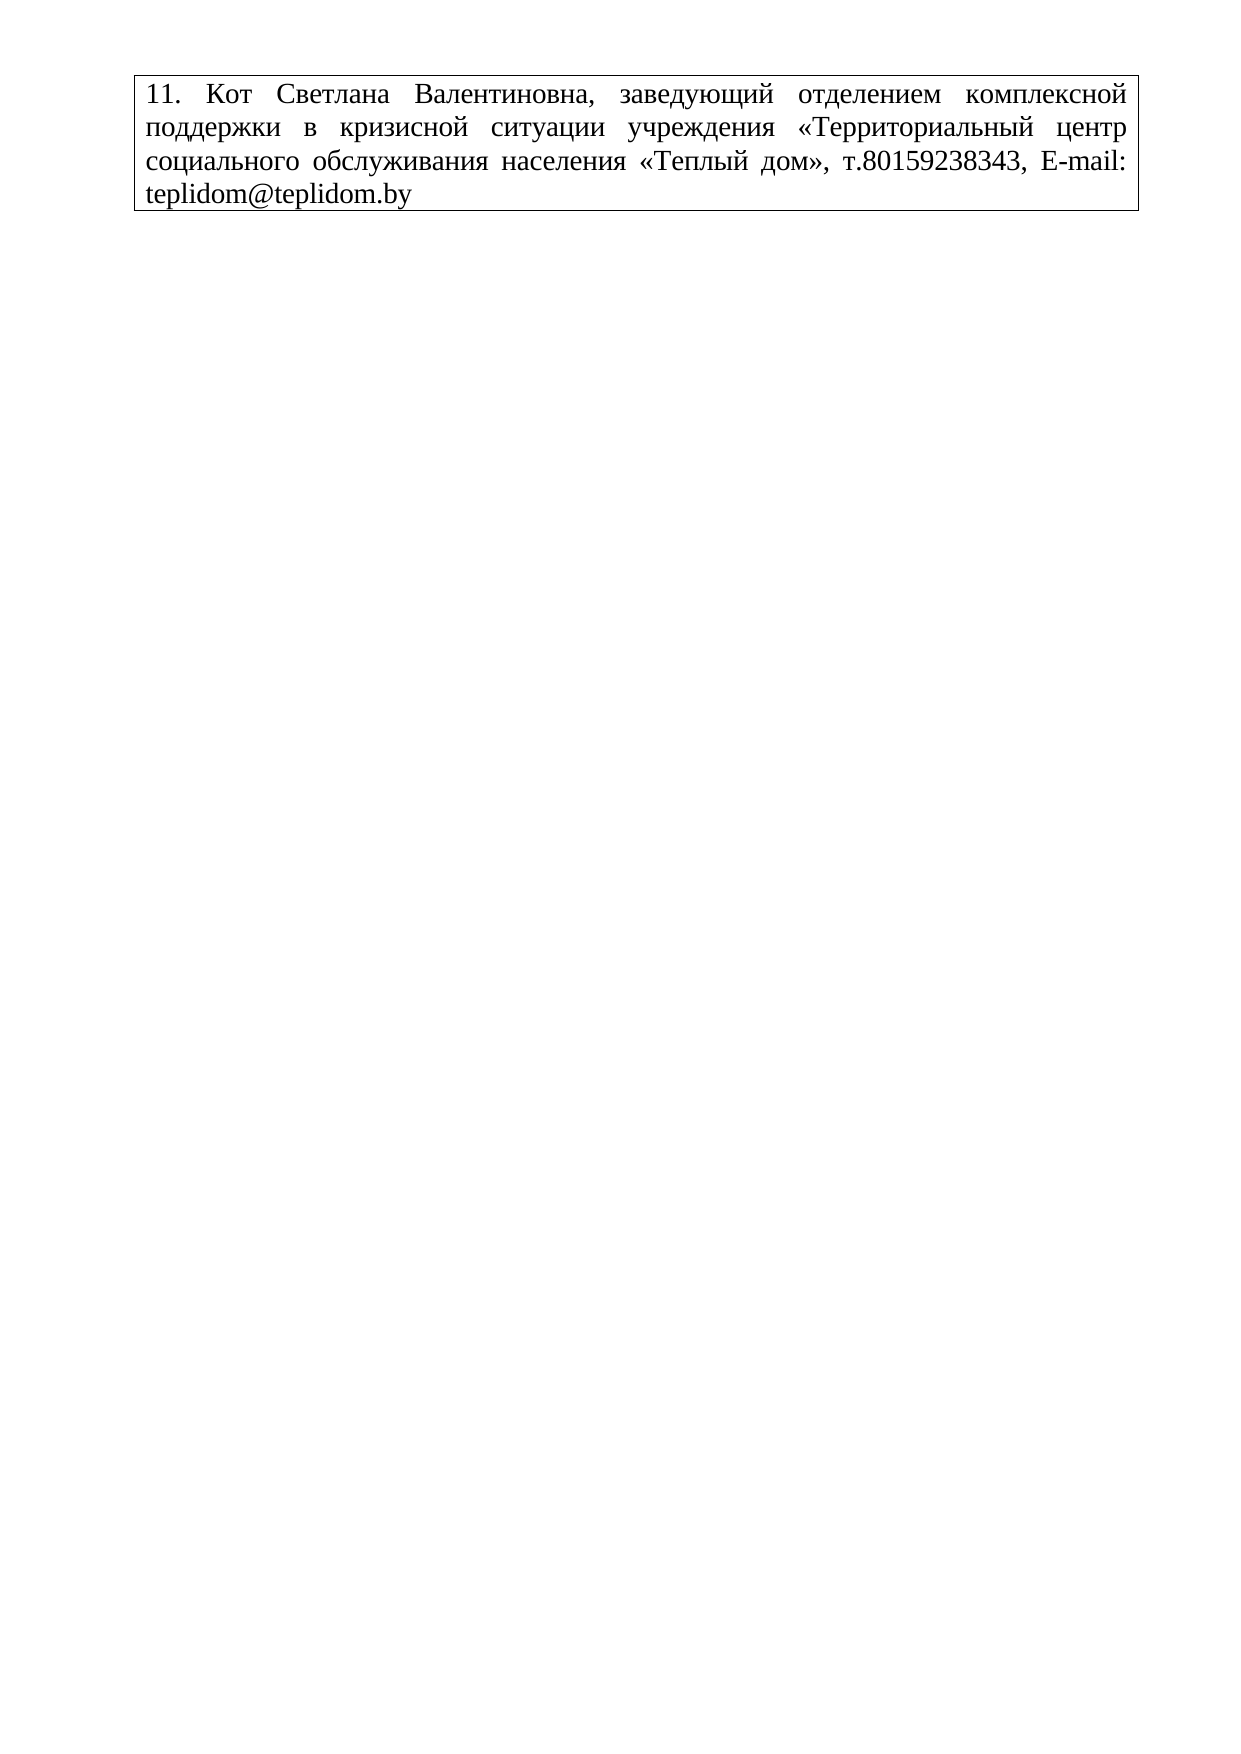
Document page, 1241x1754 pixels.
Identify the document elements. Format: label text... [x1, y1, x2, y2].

table_cell 11. Кот Светлана Валентиновна, заведующий отделением комплексной поддержки в кризисной ситуации учреждения «Территориальный центр социального обслуживания населения «Теплый дом», т.80159238343, E-mail: teplidom@teplidom.by [135, 76, 1138, 210]
